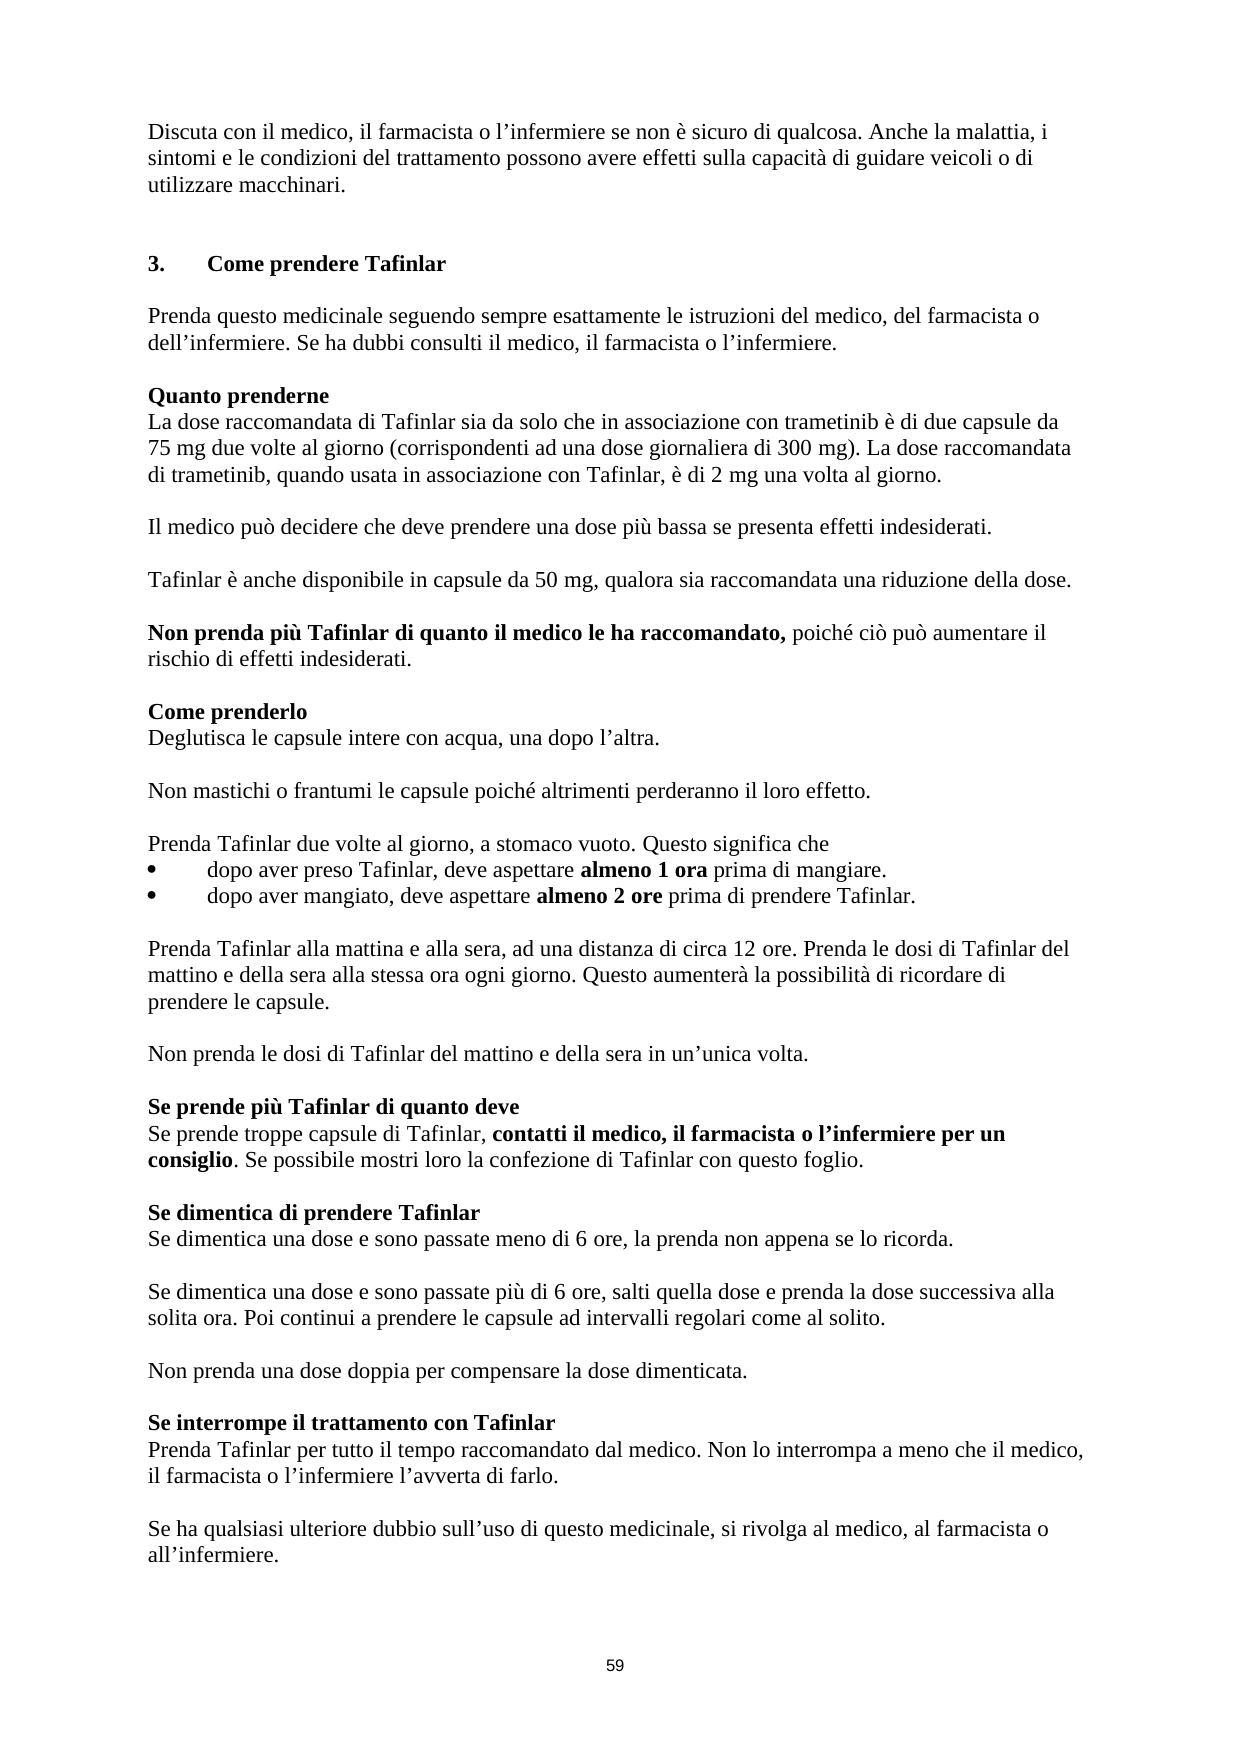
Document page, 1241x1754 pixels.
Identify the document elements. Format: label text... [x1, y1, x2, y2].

text Non prenda una dose doppia per compensare la dose dimenticata. [148, 1357, 1092, 1383]
text Non mastichi o frantumi le capsule poiché altrimenti perderanno il loro effetto. [148, 777, 1092, 803]
text Come prenderlo [148, 698, 1092, 724]
text Prenda questo medicinale seguendo sempre esattamente le istruzioni del medico, del farmacista o dell’infermiere. Se ha dubbi consulti il medico, il farmacista o l’infermiere. [148, 303, 1093, 355]
list dopo aver mangiato, deve aspettare almeno 2 ore prima di prendere Tafinlar. [148, 882, 1092, 909]
list Discuta con il medico, il farmacista o l’infermiere se non è sicuro di qualcosa. Anche la malattia, i sintomi e le condizioni del trattamento possono avere effetti sulla capacità di guidare veicoli o di utilizzare macchinari. [148, 118, 1093, 197]
text 3. Come prendere Tafinlar [148, 250, 1093, 276]
text Se dimentica una dose e sono passate meno di 6 ore, la prenda non appena se lo ricorda. [148, 1225, 1092, 1251]
text Se ha qualsiasi ulteriore dubbio sull’uso di questo medicinale, si rivolga al medico, al farmacista o all’infermiere. [148, 1515, 1092, 1568]
text Quanto prenderne [148, 382, 1092, 408]
text Prenda Tafinlar alla mattina e alla sera, ad una distanza di circa 12 ore. Prenda le dosi di Tafinlar del mattino e della sera alla stessa ora ogni giorno. Questo aumenterà la possibilità di ricordare di prendere le capsule. [148, 935, 1092, 1014]
text Se prende troppe capsule di Tafinlar, contatti il medico, il farmacista o l’infermiere per un consiglio. Se possibile mostri loro la confezione di Tafinlar con questo foglio. [148, 1119, 1092, 1172]
text Non prenda più Tafinlar di quanto il medico le ha raccomandato, poiché ciò può aumentare il rischio di effetti indesiderati. [148, 619, 1092, 672]
text Tafinlar è anche disponibile in capsule da 50 mg, qualora sia raccomandata una riduzione della dose. [148, 566, 1092, 592]
text Il medico può decidere che deve prendere una dose più bassa se presenta effetti indesiderati. [148, 513, 1092, 540]
text Non prenda le dosi di Tafinlar del mattino e della sera in un’unica volta. [148, 1041, 1092, 1067]
text Se dimentica una dose e sono passate più di 6 ore, salti quella dose e prenda la dose successiva alla solita ora. Poi continui a prendere le capsule ad intervalli regolari come al solito. [148, 1278, 1092, 1330]
text Se interrompe il trattamento con Tafinlar [148, 1409, 1092, 1436]
text Deglutisca le capsule intere con acqua, una dopo l’altra. [148, 724, 1092, 751]
list dopo aver preso Tafinlar, deve aspettare almeno 1 ora prima di mangiare. [148, 856, 1092, 882]
text Prenda Tafinlar due volte al giorno, a stomaco vuoto. Questo significa che [148, 830, 1092, 856]
text Se prende più Tafinlar di quanto deve [148, 1093, 1093, 1119]
text Prenda Tafinlar per tutto il tempo raccomandato dal medico. Non lo interrompa a meno che il medico, il farmacista o l’infermiere l’avverta di farlo. [148, 1436, 1092, 1488]
text Se dimentica di prendere Tafinlar [148, 1199, 1093, 1225]
text La dose raccomandata di Tafinlar sia da solo che in associazione con trametinib è di due capsule da 75 mg due volte al giorno (corrispondenti ad una dose giornaliera di 300 mg). La dose raccomandata di trametinib, quando usata in associazione con Tafinlar, è di 2 mg una volta al giorno. [148, 408, 1092, 487]
